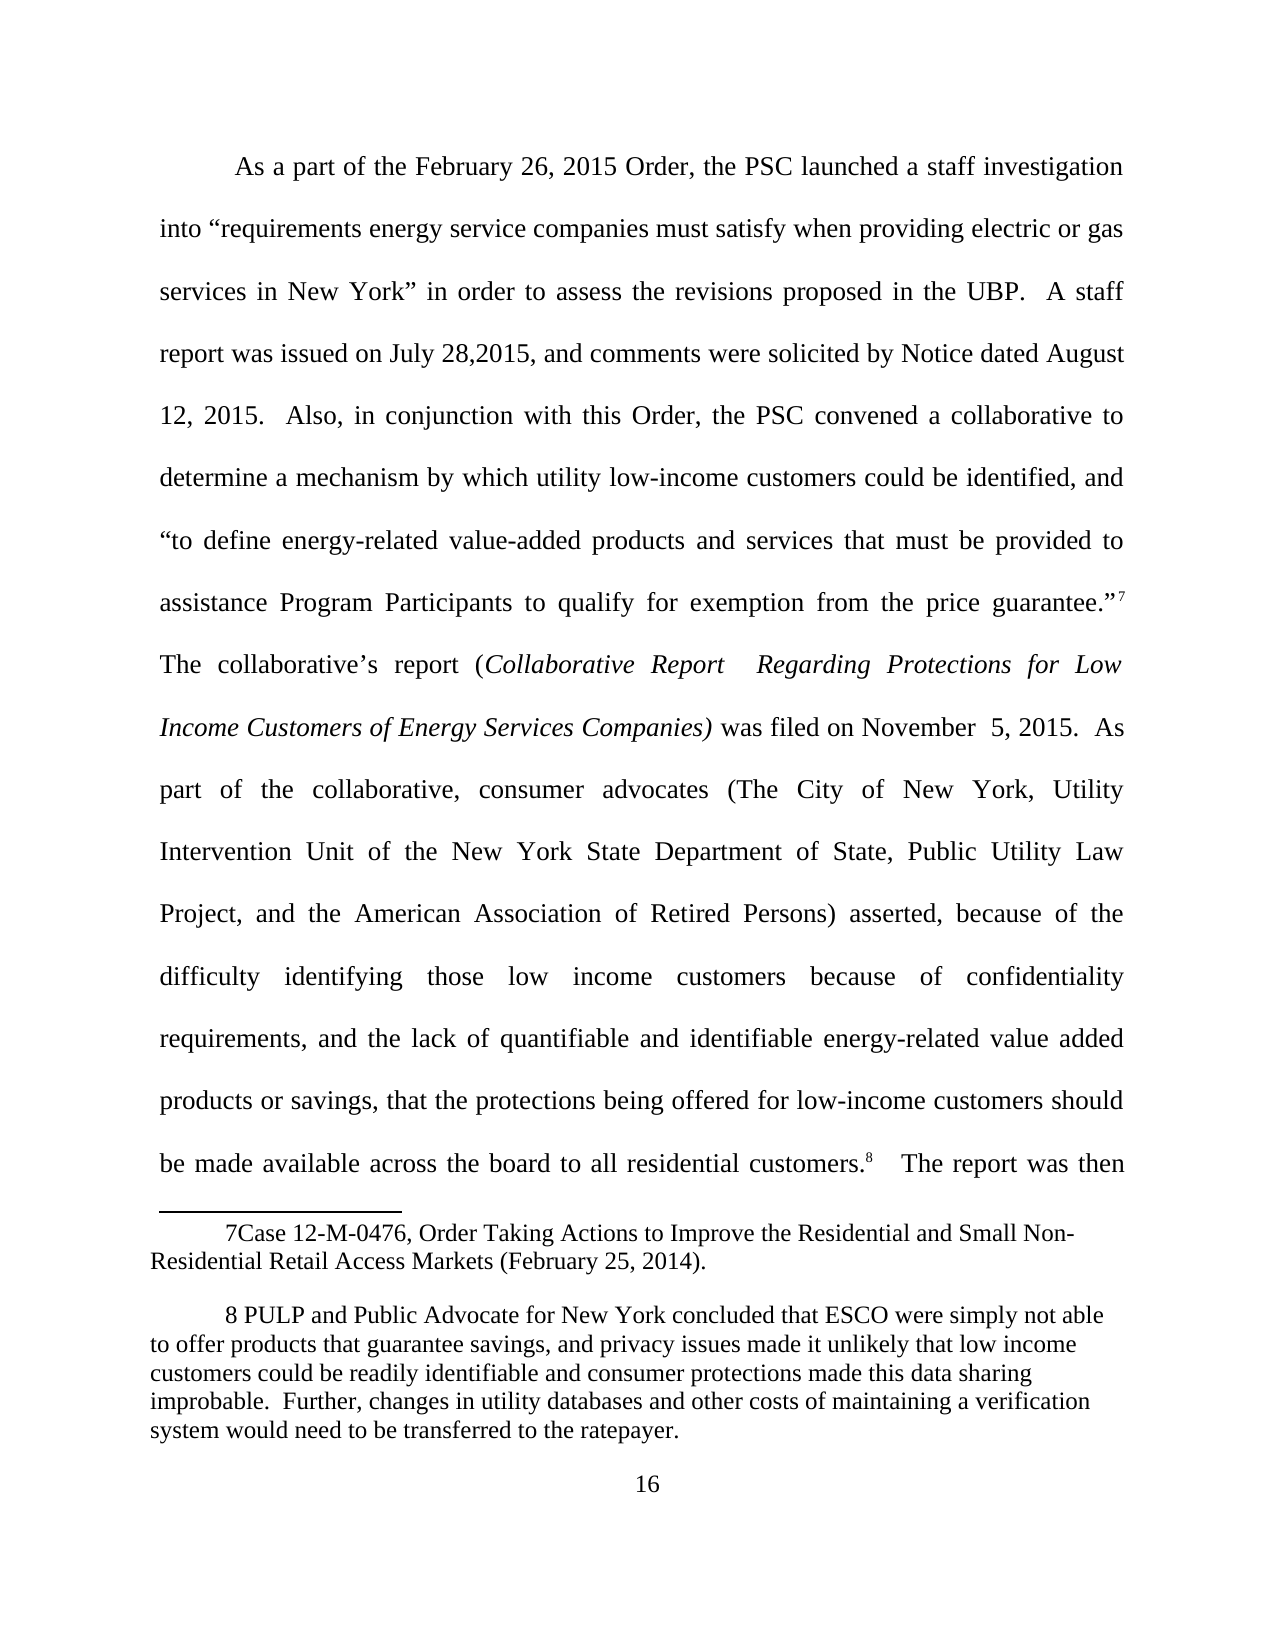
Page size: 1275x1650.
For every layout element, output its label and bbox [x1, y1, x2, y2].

text [159, 150, 1125, 1178]
